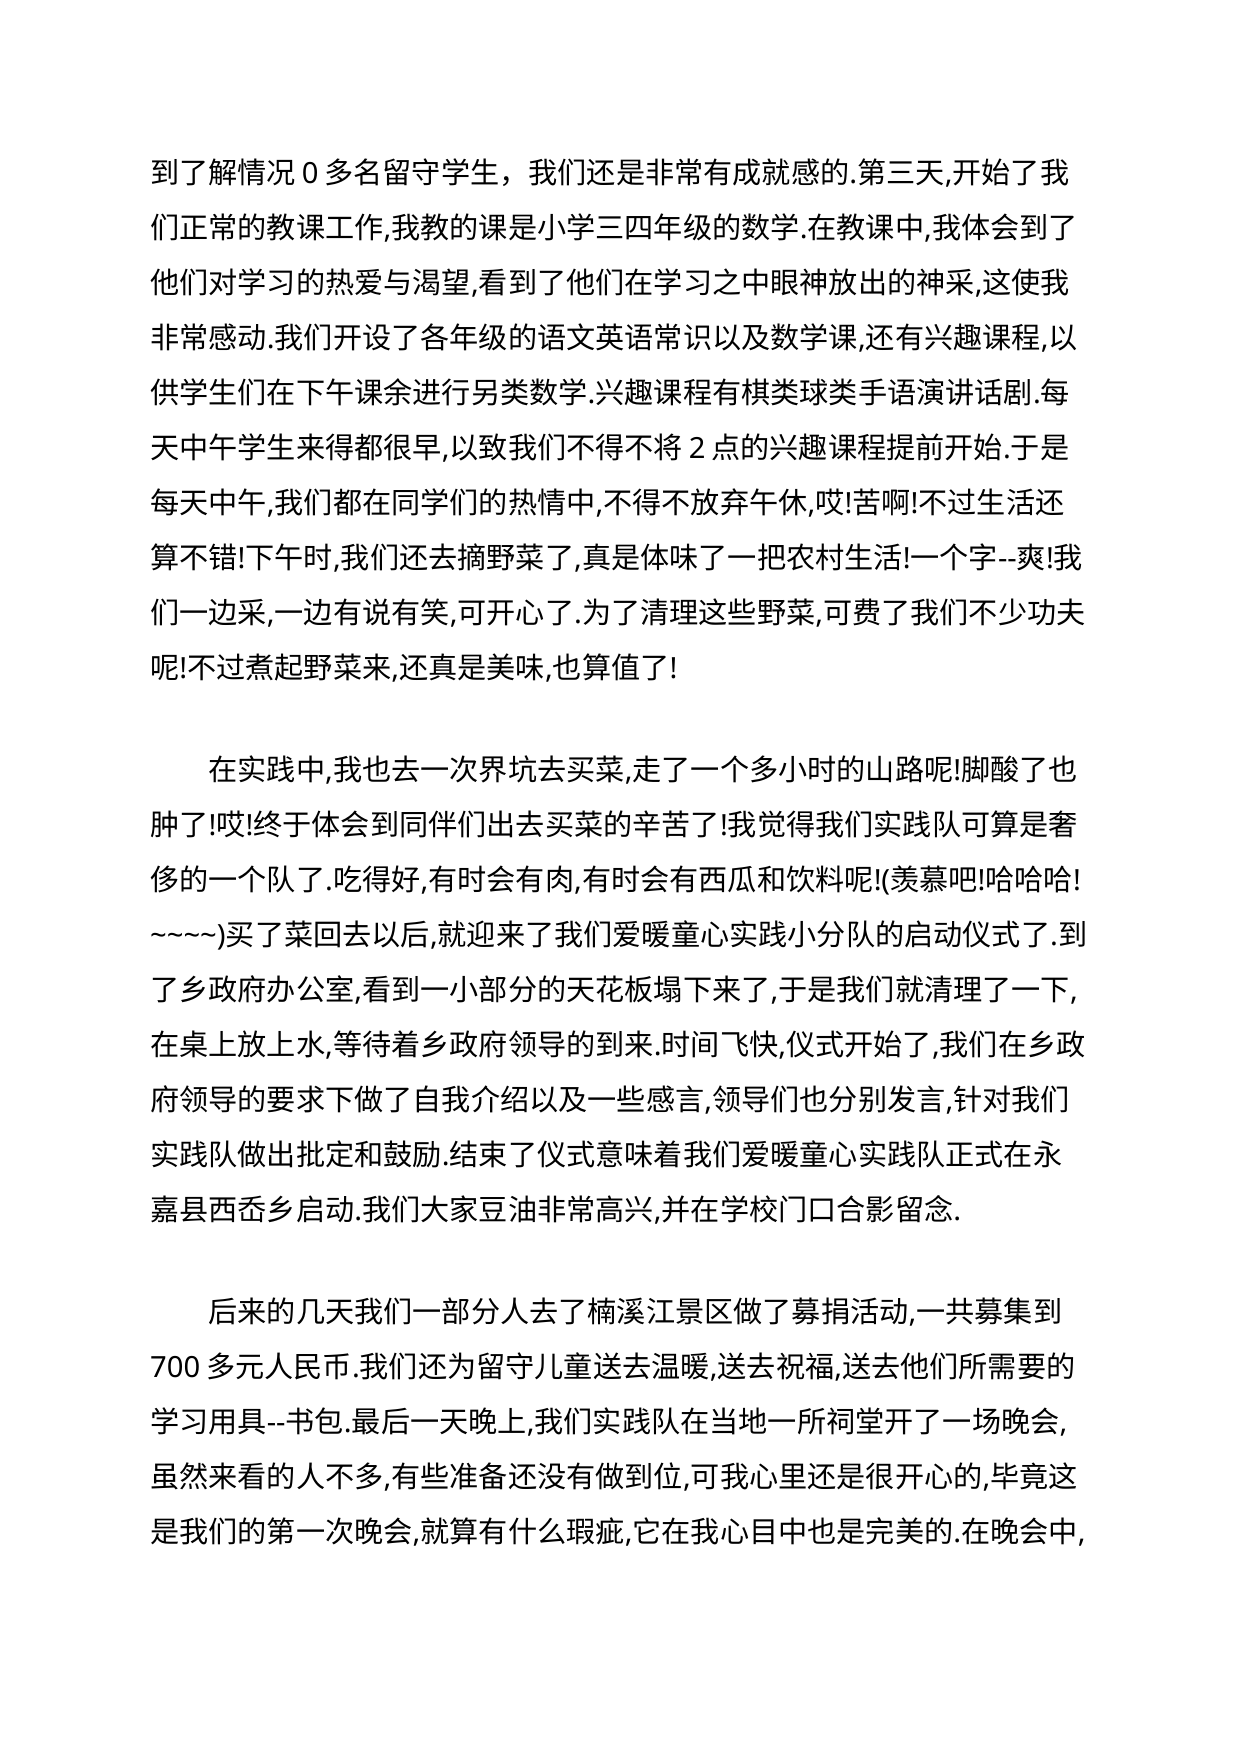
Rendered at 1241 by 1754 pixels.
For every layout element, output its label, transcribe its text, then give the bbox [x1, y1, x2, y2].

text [150, 150, 1090, 687]
text 在实践中,我也去一次界坑去买菜,走了一个多小时的山路呢!脚酸了也肿了!哎!终于体会到同伴们出去买菜的辛苦了!我觉得我们实践队可算是奢侈的一个队了.吃得好,有时会有肉,有时会有西瓜和饮料呢!(羡慕吧!哈哈哈!~~~~)买了菜回去以后,就迎来了我们爱暖童心实践小分队的启动仪式了.到了乡政府办公室,看到一小部分的天花板塌下来了,于是我们就清理了一下,在桌上放上水,等待着乡政府领导的到来.时间飞快,仪式开始了,我们在乡政府领导的要求下做了自我介绍以及一些感言,领导们也分别发言,针对我们实践队做出批定和鼓励.结束了仪式意味着我们爱暖童心实践队正式在永嘉县西岙乡启动.我们大家豆油非常高兴,并在学校门口合影留念. [150, 747, 1090, 1229]
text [150, 1289, 1090, 1551]
